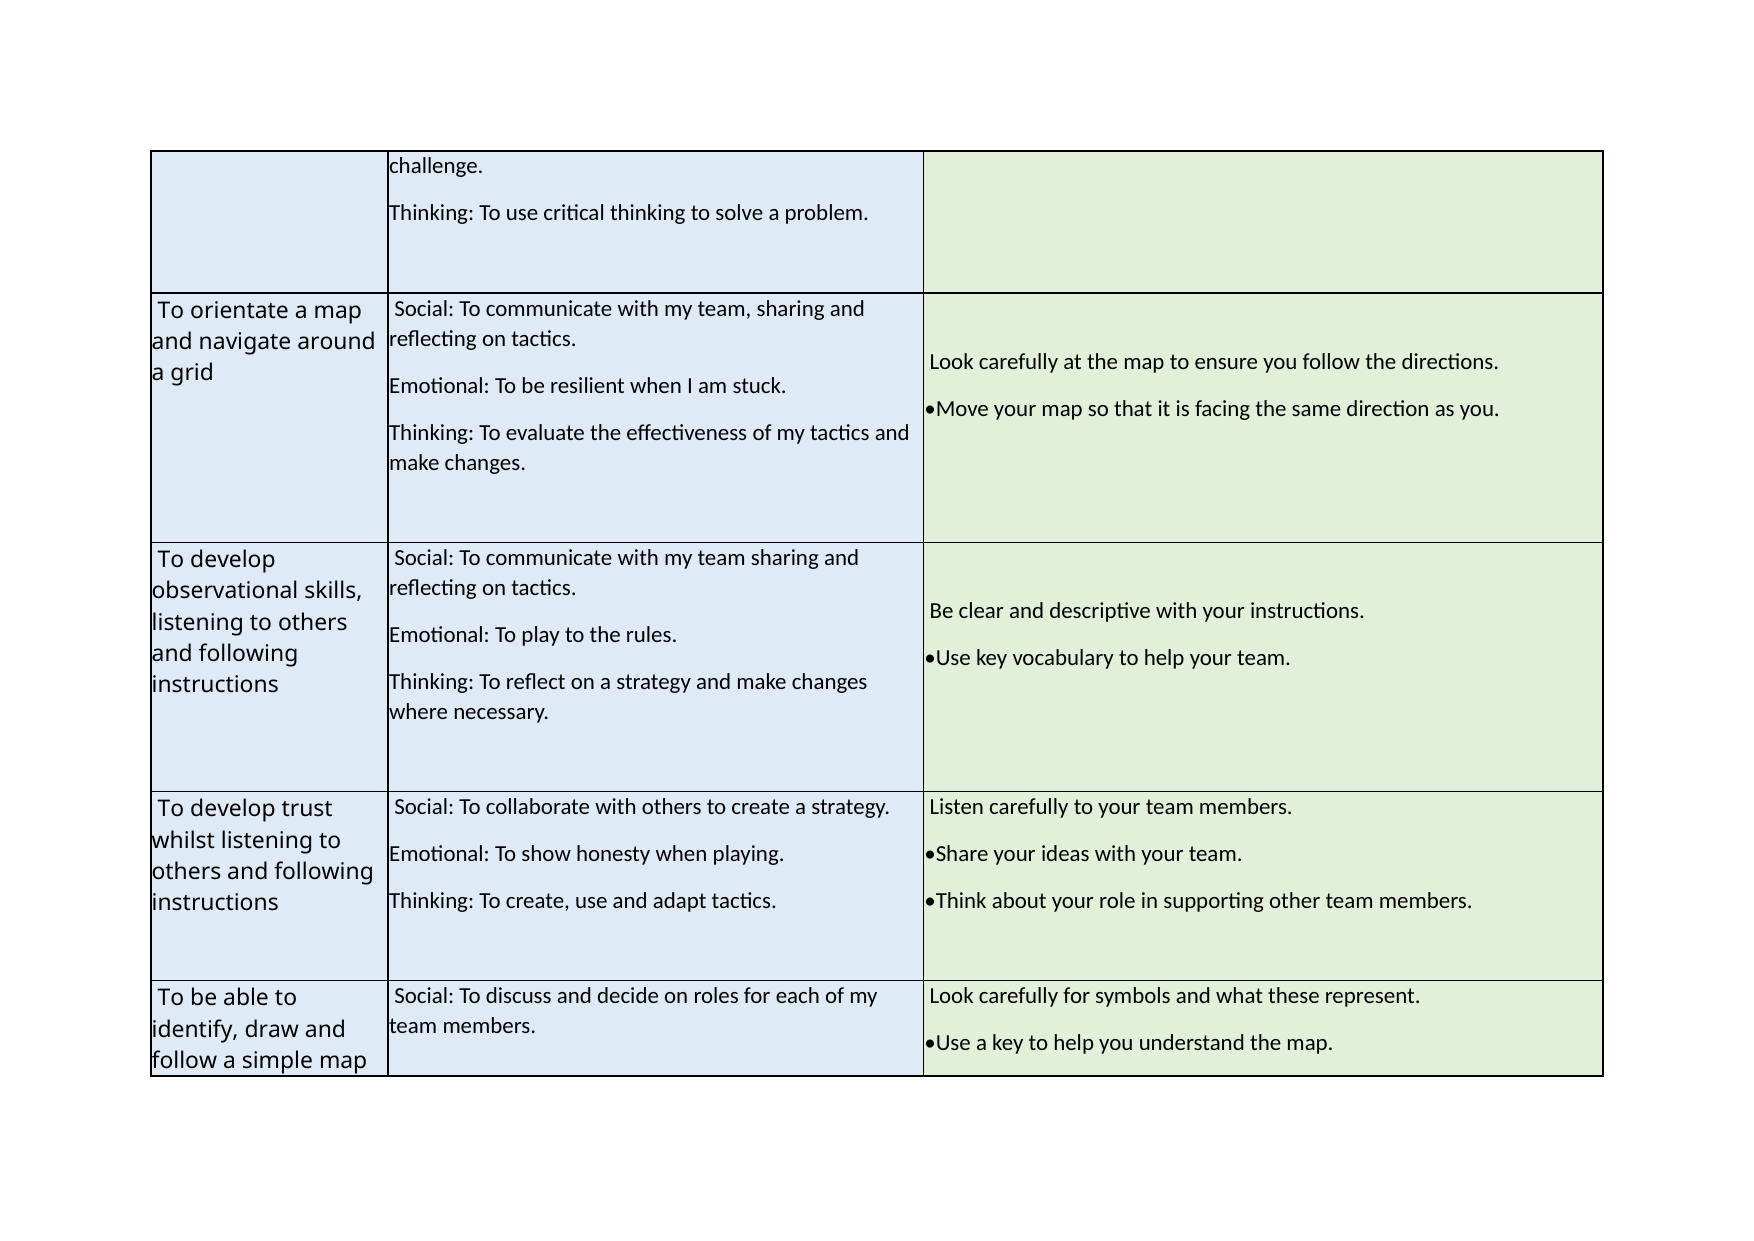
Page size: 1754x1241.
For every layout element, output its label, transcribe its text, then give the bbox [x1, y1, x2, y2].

table_cell Social: To collaborate with others to create a strategy. Emotional: To show honesty when playing. Thinking: To create, use and adapt tactics. [389, 792, 923, 980]
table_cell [389, 152, 923, 292]
table_cell Listen carefully to your team members. •Share your ideas with your team. •Think about your role in supporting other team members. [924, 792, 1602, 980]
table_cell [924, 152, 1602, 292]
table_cell Look carefully at the map to ensure you follow the directions. •Move your map so that it is facing the same direction as you. [924, 294, 1602, 541]
table_cell Social: To communicate with my team, sharing and reflecting on tactics. Emotional: To be resilient when I am stuck. Thinking: To evaluate the effectiveness of my tactics and make changes. [389, 294, 923, 541]
table_cell Be clear and descriptive with your instructions. •Use key vocabulary to help your team. [924, 543, 1602, 791]
table_cell To develop observational skills, listening to others and following instructions [152, 543, 387, 791]
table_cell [152, 981, 387, 1075]
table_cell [924, 981, 1602, 1075]
table_cell Social: To communicate with my team sharing and reflecting on tactics. Emotional: To play to the rules. Thinking: To reflect on a strategy and make changes where necessary. [389, 543, 923, 791]
table_cell To develop trust whilst listening to others and following instructions [152, 792, 387, 980]
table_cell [152, 152, 387, 292]
table_cell To orientate a map and navigate around a grid [152, 294, 387, 541]
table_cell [389, 981, 923, 1075]
